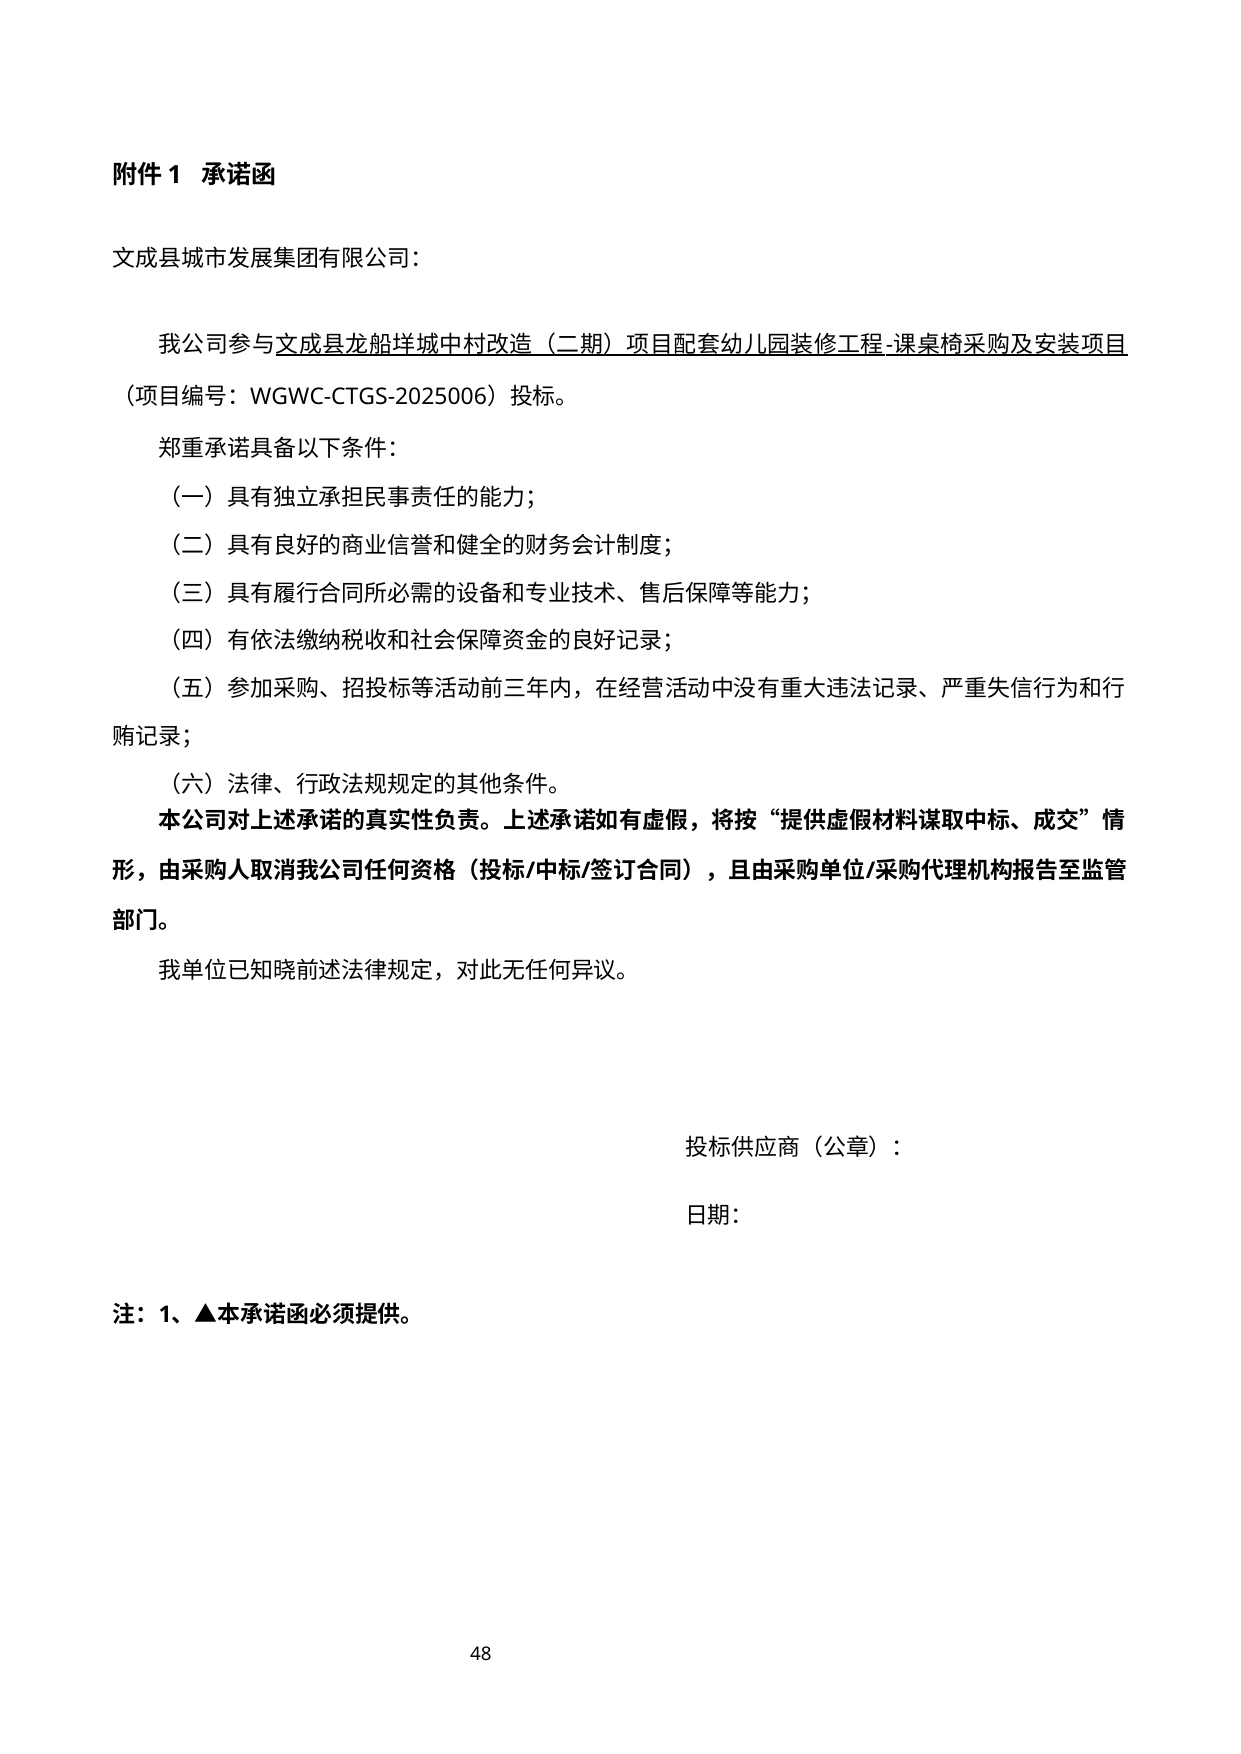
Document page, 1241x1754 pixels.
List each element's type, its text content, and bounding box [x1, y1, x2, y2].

text 投标供应商（公章）： [112, 1128, 1128, 1162]
text （三）具有履行合同所必需的设备和专业技术、售后保障等能力； [112, 563, 1128, 611]
text 附件1 承诺函 [112, 150, 1128, 192]
text （二）具有良好的商业信誉和健全的财务会计制度； [112, 515, 1128, 563]
text （五）参加采购、招投标等活动前三年内，在经营活动中没有重大违法记录、严重失信行为和行贿记录； [112, 658, 1128, 754]
text 郑重承诺具备以下条件： [112, 415, 1128, 467]
text 我单位已知晓前述法律规定，对此无任何异议。 [112, 952, 1128, 985]
text （六）法律、行政法规规定的其他条件。 [112, 754, 1128, 802]
text 日期： [112, 1195, 1128, 1230]
text 本公司对上述承诺的真实性负责。上述承诺如有虚假，将按“提供虚假材料谋取中标、成交”情形，由采购人取消我公司任何资格（投标/中标/签订合同），且由采购单位/采购代理机构报告至监管部门。 [112, 802, 1128, 935]
text 注：1、▲本承诺函必须提供。 [112, 1295, 1128, 1329]
text （一）具有独立承担民事责任的能力； [112, 467, 1128, 515]
text 我公司参与文成县龙船垟城中村改造（二期）项目配套幼儿园装修工程-课桌椅采购及安装项目（项目编号：WGWC-CTGS-2025006）投标。 [112, 311, 1128, 415]
text （四）有依法缴纳税收和社会保障资金的良好记录； [112, 611, 1128, 658]
text 文成县城市发展集团有限公司： [112, 240, 1128, 273]
